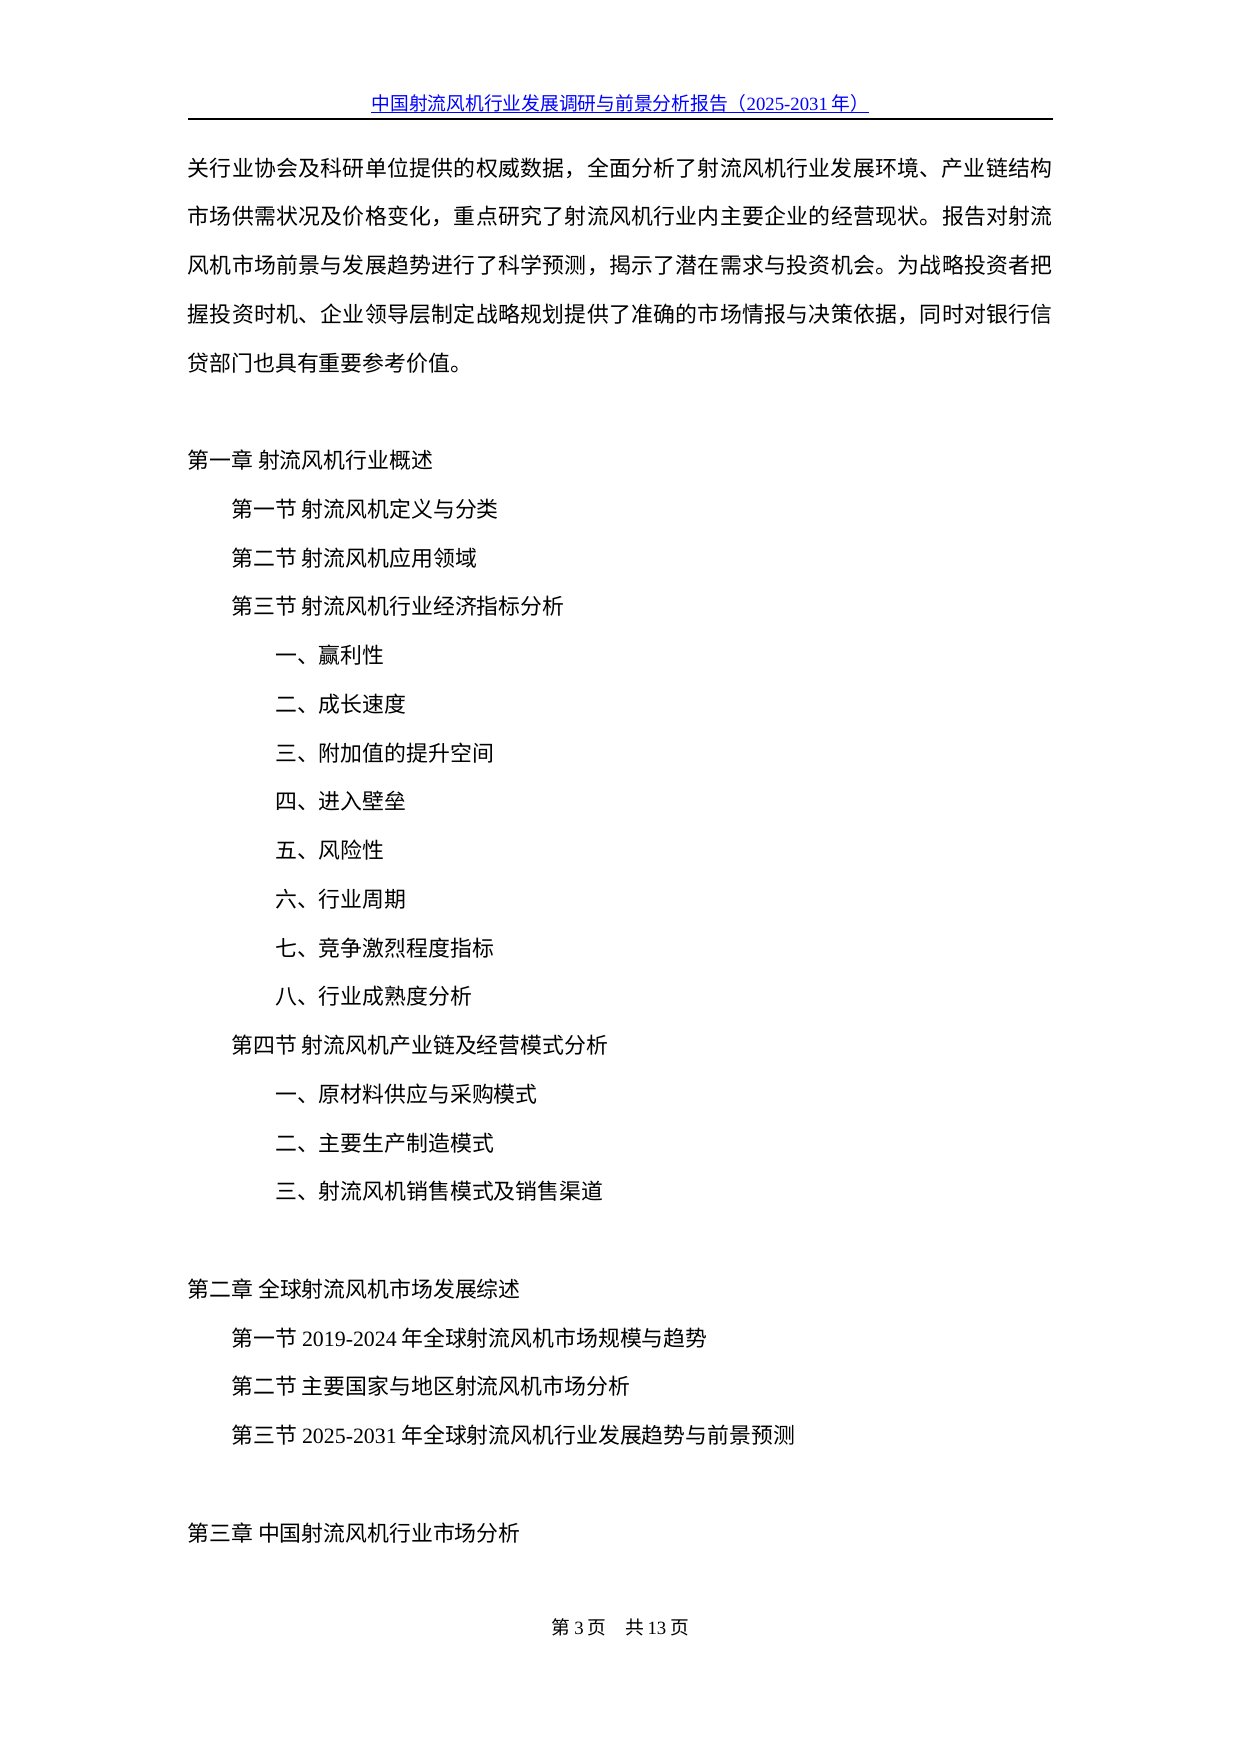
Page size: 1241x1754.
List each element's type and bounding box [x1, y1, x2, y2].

text [187, 150, 1053, 1548]
